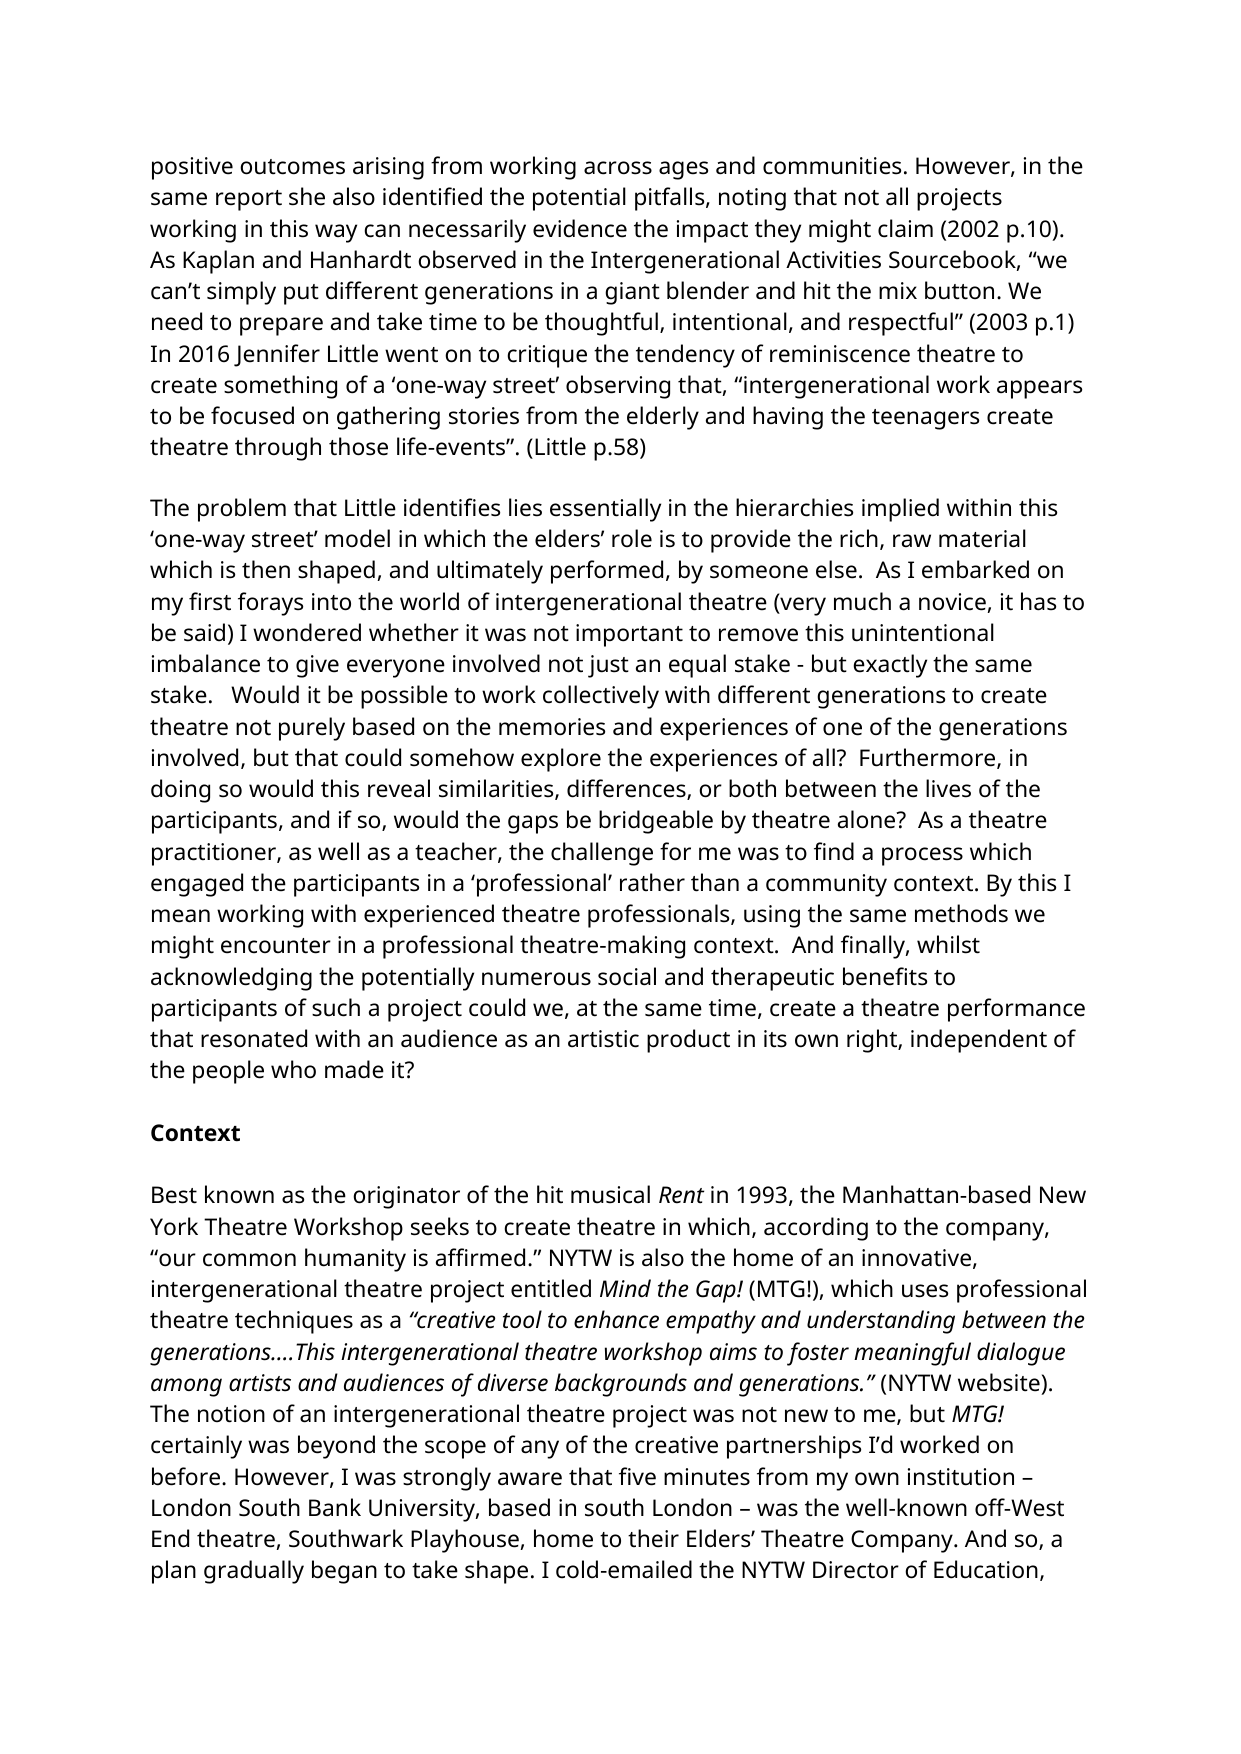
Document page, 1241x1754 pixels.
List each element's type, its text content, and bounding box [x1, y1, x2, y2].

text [150, 150, 1090, 462]
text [150, 1179, 1090, 1585]
text The problem that Little identifies lies essentially in the hierarchies implied within this ‘one-way street’ model in which the elders’ role is to provide the rich, raw material which is then shaped, and ultimately performed, by someone else. As I embarked on my first forays into the world of intergenerational theatre (very much a novice, it has to be said) I wondered whether it was not important to remove this unintentional imbalance to give everyone involved not just an equal stake - but exactly the same stake. Would it be possible to work collectively with different generations to create theatre not purely based on the memories and experiences of one of the generations involved, but that could somehow explore the experiences of all? Furthermore, in doing so would this reveal similarities, differences, or both between the lives of the participants, and if so, would the gaps be bridgeable by theatre alone? As a theatre practitioner, as well as a teacher, the challenge for me was to find a process which engaged the participants in a ‘professional’ rather than a community context. By this I mean working with experienced theatre professionals, using the same methods we might encounter in a professional theatre-making context. And finally, whilst acknowledging the potentially numerous social and therapeutic benefits to participants of such a project could we, at the same time, create a theatre performance that resonated with an audience as an artistic product in its own right, independent of the people who made it? [150, 492, 1090, 1085]
text Context [150, 1117, 1090, 1148]
